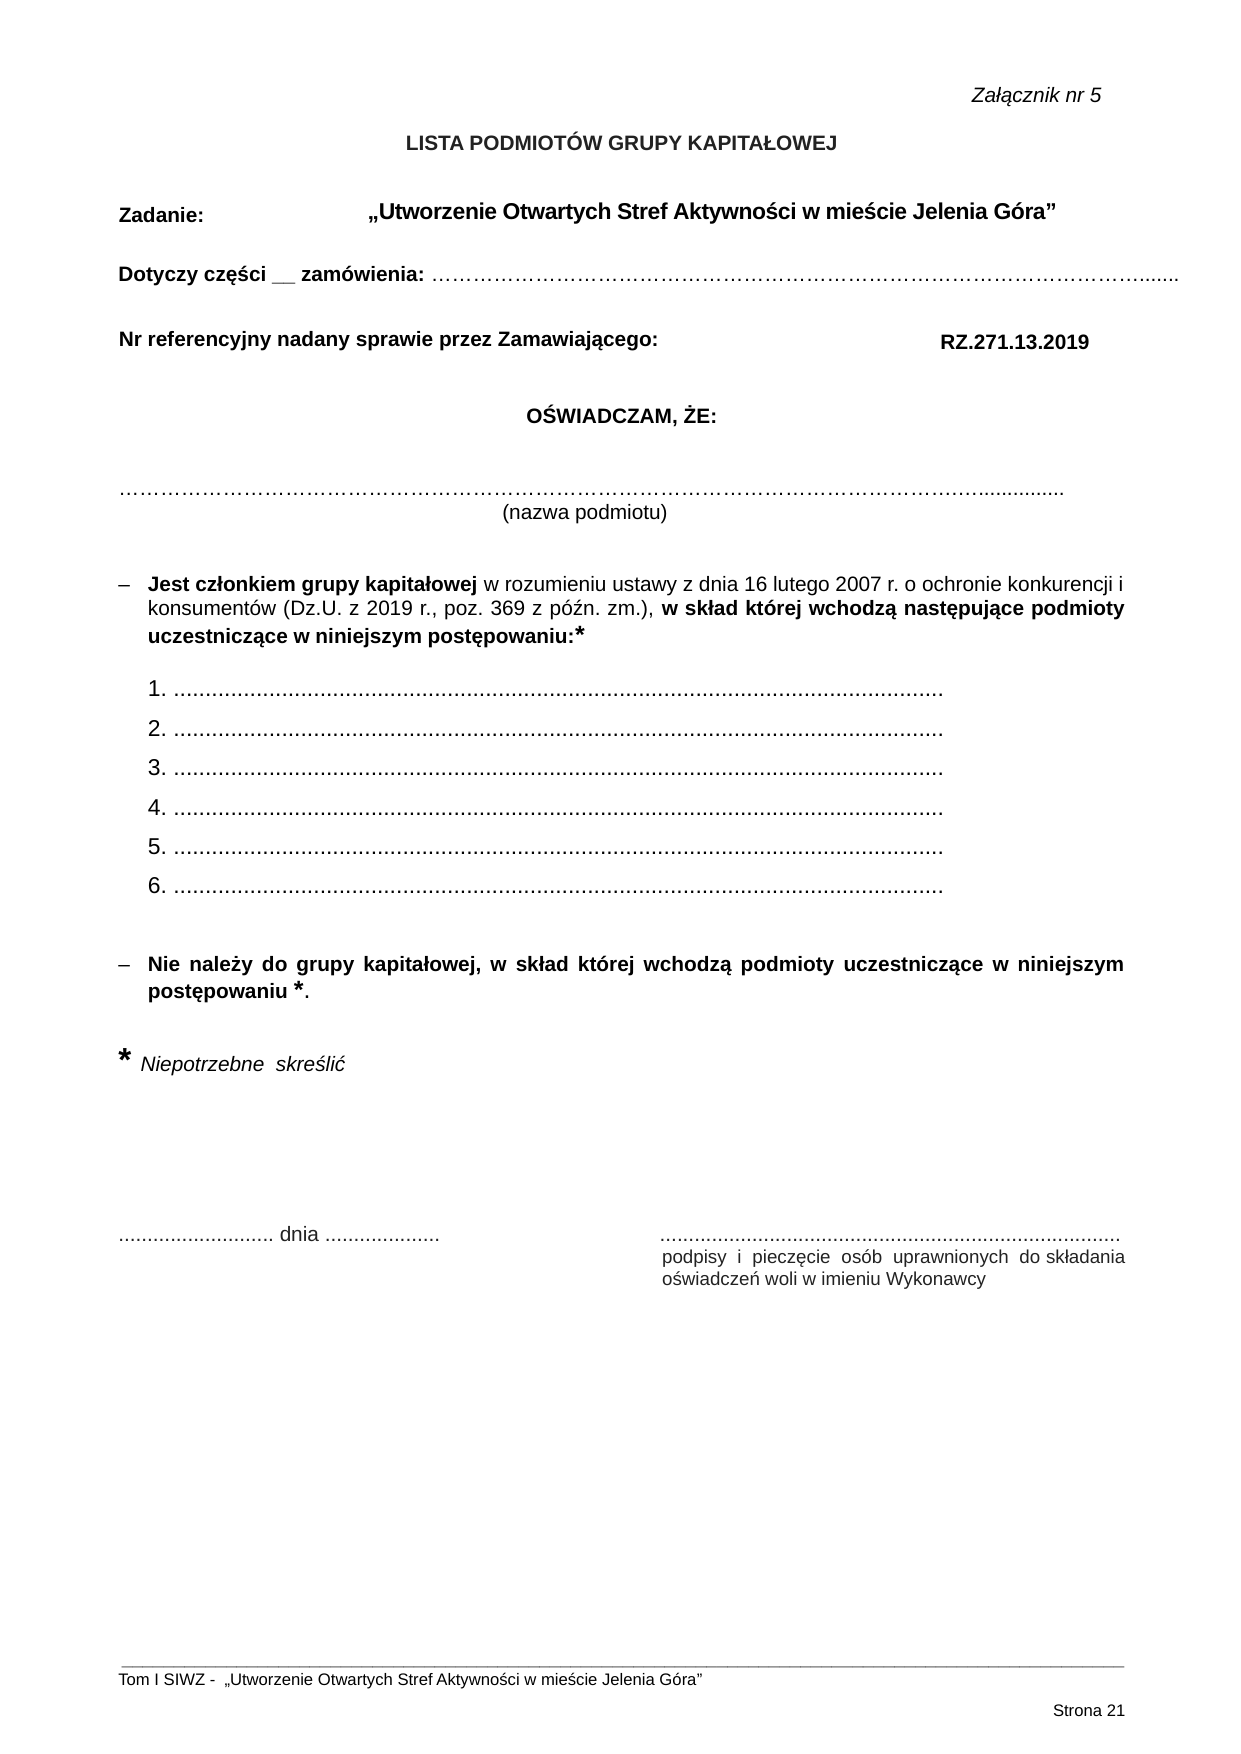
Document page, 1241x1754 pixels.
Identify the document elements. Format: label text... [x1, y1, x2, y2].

text Dotyczy części __ zamówienia: …………………………………………………………………………………………....... [118, 262, 1181, 286]
table_header Zadanie: [111, 179, 229, 256]
text 1. [148, 675, 1125, 701]
text – Nie należy do grupy kapitałowej, w skład której wchodzą podmioty uczestniczące w niniejszym postępowaniu *. [118, 951, 1125, 1004]
table_header „Utworzenie Otwartych Stref Aktywności w mieście Jelenia Góra” [229, 179, 1195, 256]
text 5. [148, 833, 1125, 859]
table_header RZ.271.13.2019 [894, 326, 1193, 356]
text ………………………………………………………………………………………………………….…............... [118, 476, 1125, 500]
text OŚWIADCZAM, ŻE: [118, 404, 1125, 428]
text LISTA PODMIOTÓW GRUPY KAPITAŁOWEJ [118, 131, 1125, 155]
text – Jest członkiem grupy kapitałowej w rozumieniu ustawy z dnia 16 lutego 2007 r. o ochronie konkurencji i konsumentów (Dz.U. z 2019 r., poz. 369 z późn. zm.), w skład której wchodzą następujące podmioty uczestniczące w niniejszym postępowaniu:* [118, 572, 1125, 649]
table_header Nr referencyjny nadany sprawie przez Zamawiającego: [111, 326, 894, 356]
text (nazwa podmiotu) [502, 500, 1125, 524]
text Załącznik nr 5 [118, 83, 1125, 107]
text 6. [148, 872, 1125, 899]
text 3. [148, 754, 1125, 780]
text 2. [148, 714, 1125, 741]
text 4. [148, 793, 1125, 820]
text ........................... dnia .................... ................................................................................ [118, 1222, 1125, 1246]
text podpisy i pieczęcie osób uprawnionych do składania oświadczeń woli w imieniu Wykonawcy [662, 1246, 1125, 1289]
text * Niepotrzebne skreślić [118, 1040, 1125, 1078]
